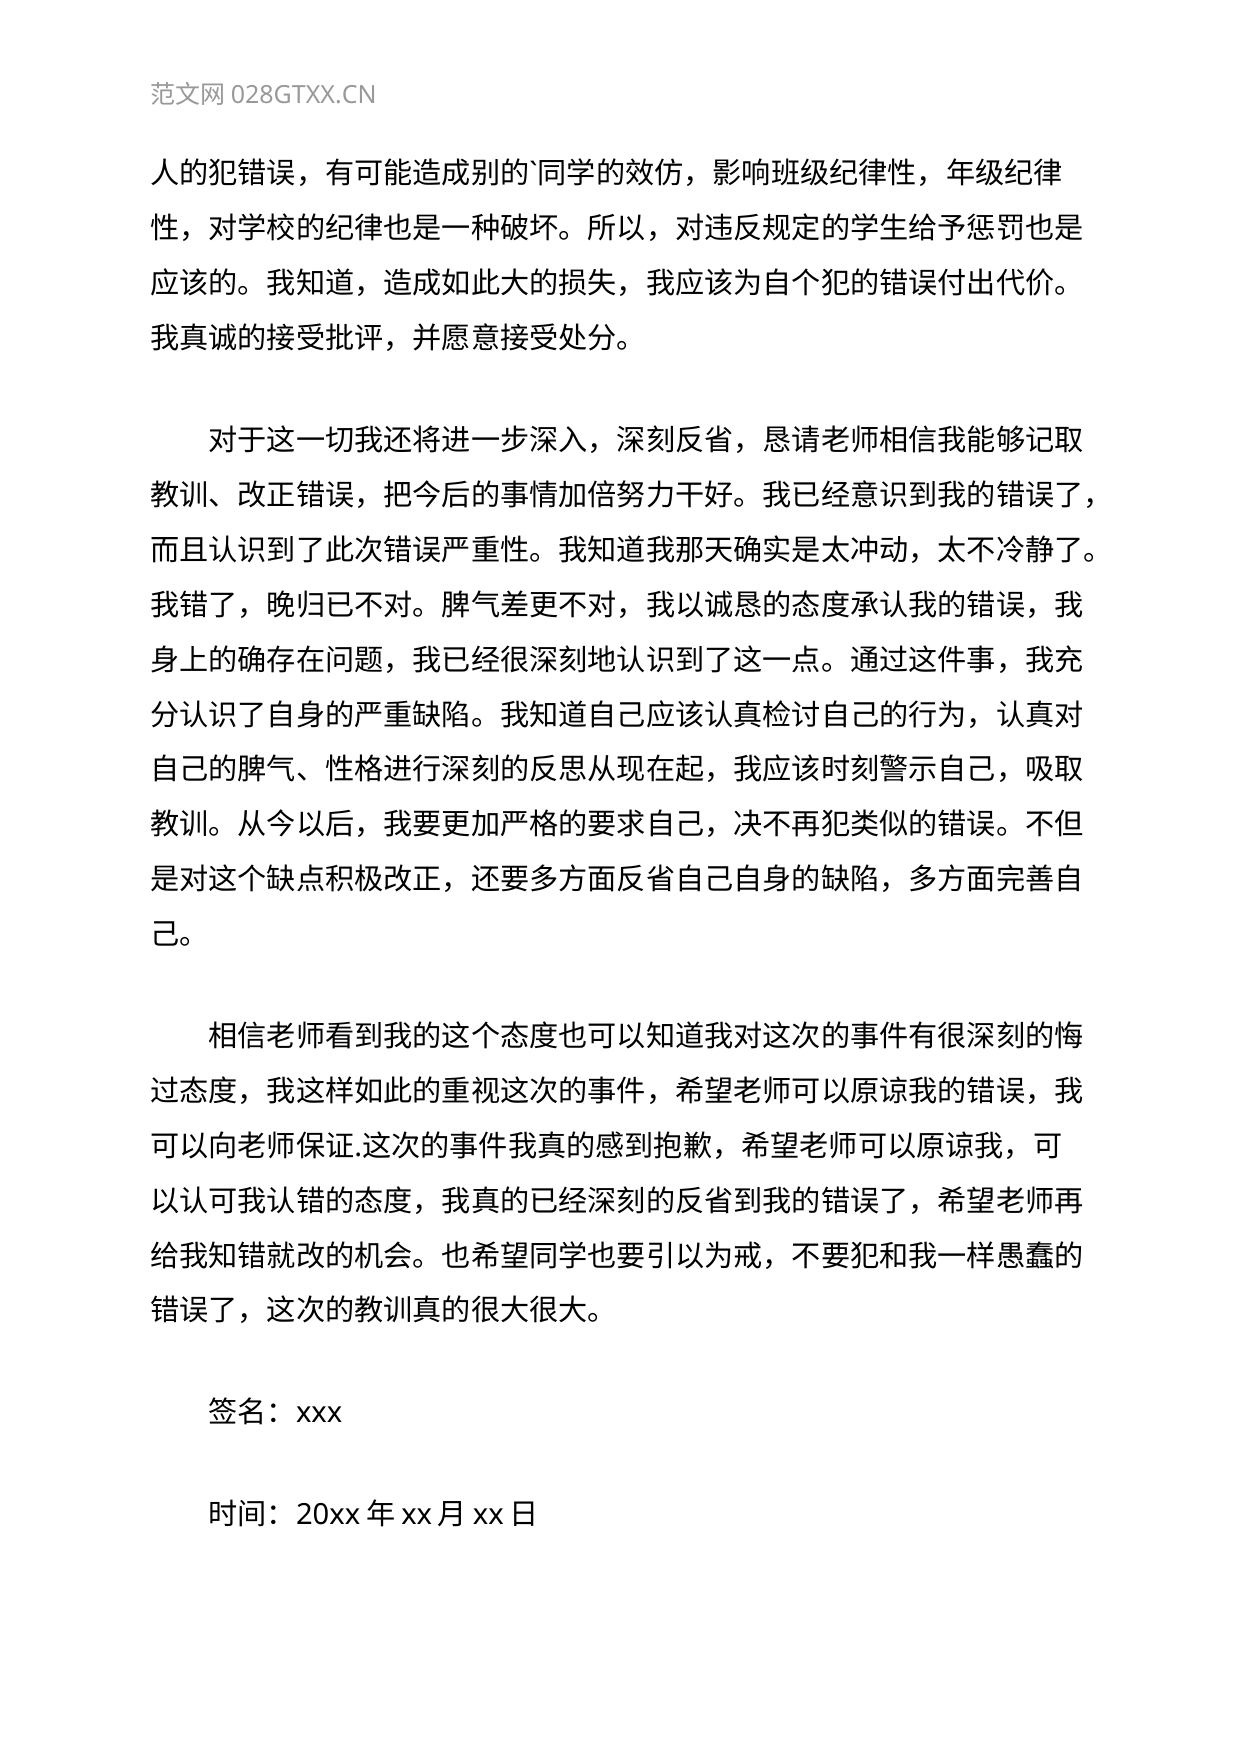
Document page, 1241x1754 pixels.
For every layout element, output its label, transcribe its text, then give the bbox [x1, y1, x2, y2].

text 对于这一切我还将进一步深入，深刻反省，恳请老师相信我能够记取教训、改正错误，把今后的事情加倍努力干好。我已经意识到我的错误了，而且认识到了此次错误严重性。我知道我那天确实是太冲动，太不冷静了。我错了，晚归已不对。脾气差更不对，我以诚恳的态度承认我的错误，我身上的确存在问题，我已经很深刻地认识到了这一点。通过这件事，我充分认识了自身的严重缺陷。我知道自己应该认真检讨自己的行为，认真对自己的脾气、性格进行深刻的反思从现在起，我应该时刻警示自己，吸取教训。从今以后，我要更加严格的要求自己，决不再犯类似的错误。不但是对这个缺点积极改正，还要多方面反省自己自身的缺陷，多方面完善自己。 [150, 417, 1090, 953]
text 时间：20xx年xx月xx日 [150, 1491, 1090, 1533]
text 签名：xxx [150, 1389, 1090, 1431]
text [150, 150, 1090, 357]
text 相信老师看到我的这个态度也可以知道我对这次的事件有很深刻的悔过态度，我这样如此的重视这次的事件，希望老师可以原谅我的错误，我可以向老师保证.这次的事件我真的感到抱歉，希望老师可以原谅我，可以认可我认错的态度，我真的已经深刻的反省到我的错误了，希望老师再给我知错就改的机会。也希望同学也要引以为戒，不要犯和我一样愚蠢的错误了，这次的教训真的很大很大。 [150, 1012, 1090, 1329]
